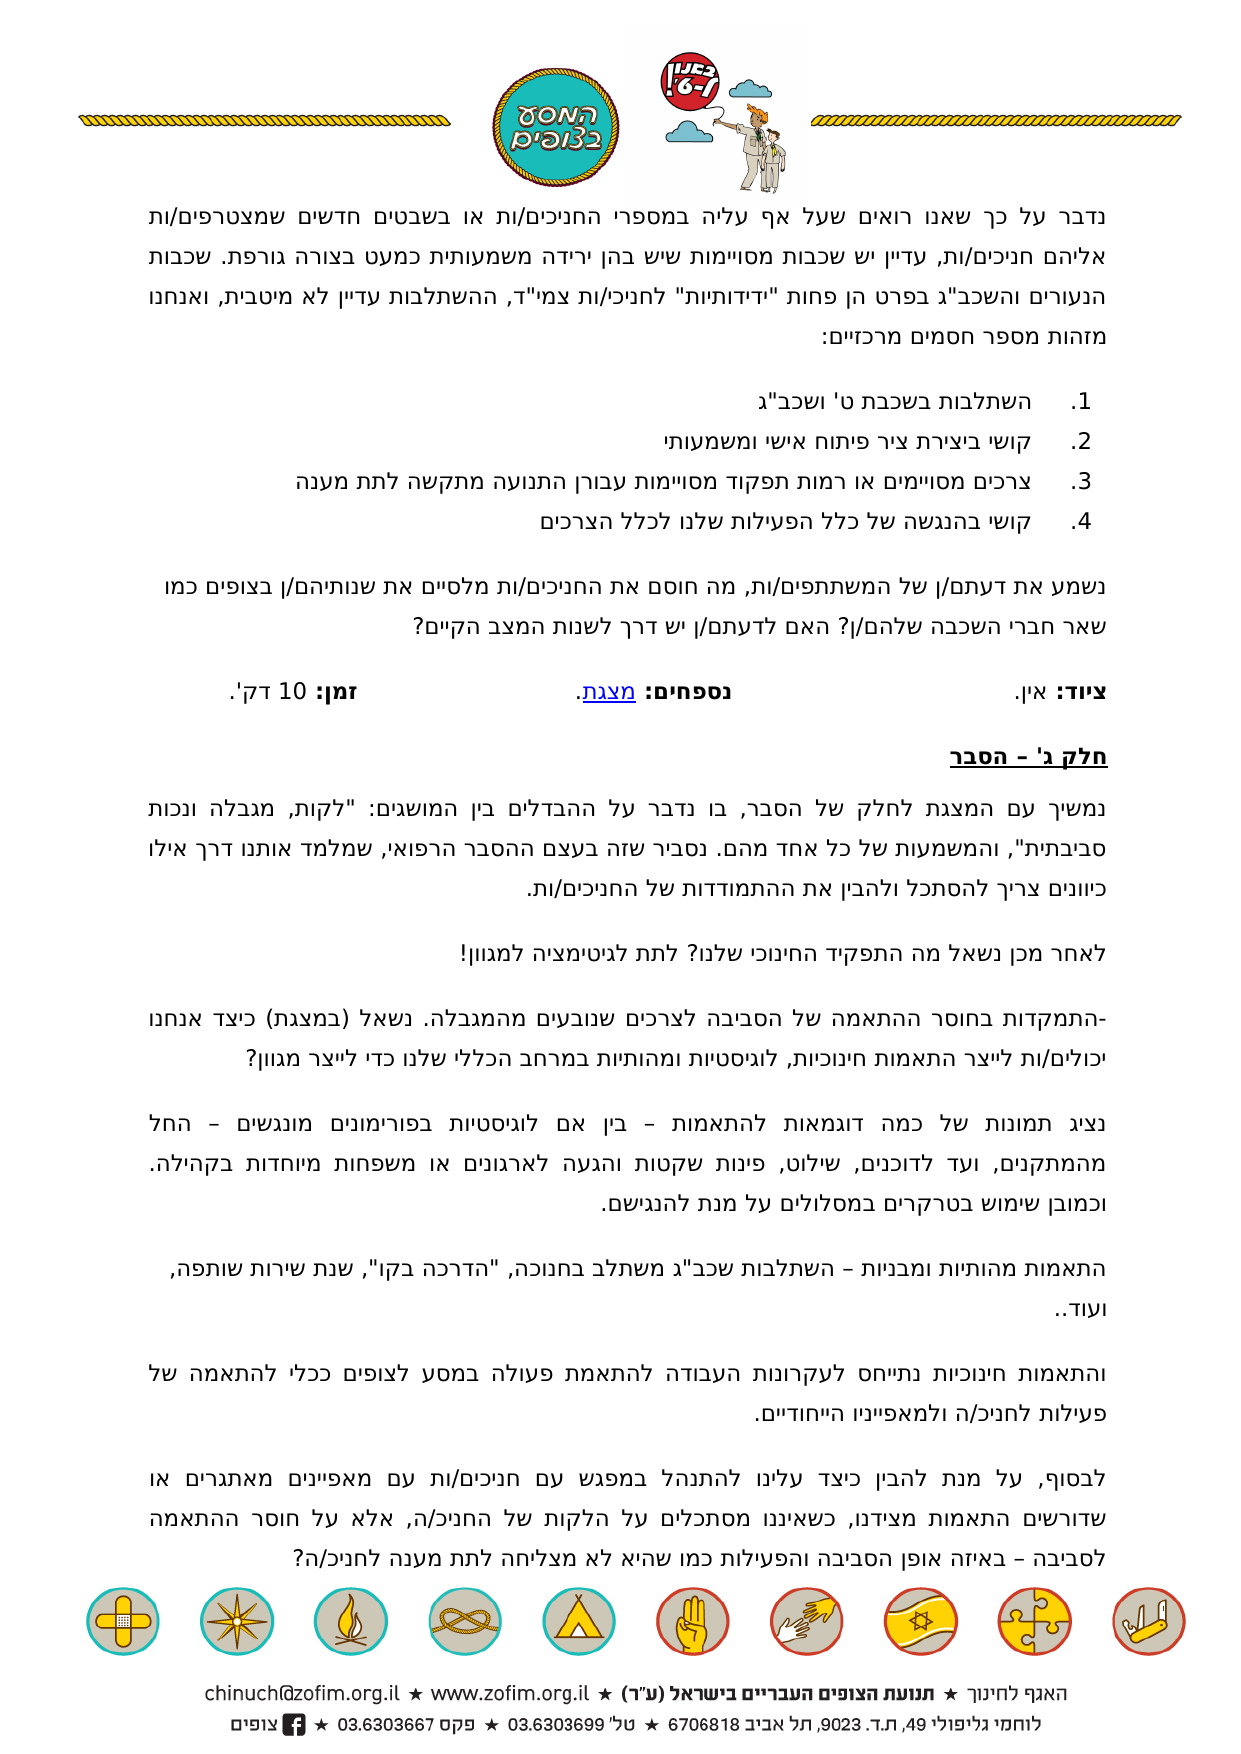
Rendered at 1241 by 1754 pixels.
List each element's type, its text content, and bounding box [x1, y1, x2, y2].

text -התמקדות בחוסר ההתאמה של הסביבה לצרכים שנובעים מהמגבלה. נשאל (במצגת) כיצד אנחנו יכולים/ות לייצר התאמות חינוכיות, לוגיסטיות ומהותיות במרחב הכללי שלנו כדי לייצר מגוון? [148, 1005, 1107, 1072]
text חלק ג' – הסבר [148, 743, 1107, 770]
list קושי בהנגשה של כלל הפעילות שלנו לכלל הצרכים [148, 508, 1070, 535]
text התאמות מהותיות ומבניות – השתלבות שכב"ג משתלב בחנוכה, "הדרכה בקו", שנת שירות שותפה, ועוד.. [148, 1255, 1107, 1322]
text נציג תמונות של כמה דוגמאות להתאמות – בין אם לוגיסטיות בפורימונים מונגשים – החל מהמתקנים, ועד לדוכנים, שילוט, פינות שקטות והגעה לארגונים או משפחות מיוחדות בקהילה. וכמובן שימוש בטרקרים במסלולים על מנת להנגישם. [148, 1110, 1107, 1217]
text נשמע את דעתם/ן של המשתתפים/ות, מה חוסם את החניכים/ות מלסיים את שנותיהם/ן בצופים כמו שאר חברי השכבה שלהם/ן? האם לדעתם/ן יש דרך לשנות המצב הקיים? [148, 573, 1107, 640]
text לבסוף, על מנת להבין כיצד עלינו להתנהל במפגש עם חניכים/ות עם מאפיינים מאתגרים או שדורשים התאמות מצידנו, כשאיננו מסתכלים על הלקות של החניכ/ה, אלא על חוסר ההתאמה לסביבה – באיזה אופן הסביבה והפעילות כמו שהיא לא מצליחה לתת מענה לחניכ/ה? [148, 1465, 1107, 1572]
picture [19, 0, 1240, 204]
list השתלבות בשכבת ט' ושכב"ג [148, 388, 1070, 415]
text והתאמות חינוכיות נתייחס לעקרונות העבודה להתאמת פעולה במסע לצופים ככלי להתאמה של פעילות לחניכ/ה ולמאפייניו הייחודיים. [148, 1360, 1107, 1427]
text ציוד: אין. נספחים: מצגת. זמן: 10 דק'. [148, 678, 1107, 705]
picture [20, 1576, 1241, 1754]
text לאחר מכן נשאל מה התפקיד החינוכי שלנו? לתת לגיטימציה למגוון! [148, 940, 1107, 967]
list צרכים מסויימים או רמות תפקוד מסויימות עבורן התנועה מתקשה לתת מענה [148, 468, 1070, 495]
text נדבר על כך שאנו רואים שעל אף עליה במספרי החניכים/ות או בשבטים חדשים שמצטרפים/ות אליהם חניכים/ות, עדיין יש שכבות מסויימות שיש בהן ירידה משמעותית כמעט בצורה גורפת. שכבות הנעורים והשכב"ג בפרט הן פחות "ידידותיות" לחניכי/ות צמי"ד, ההשתלבות עדיין לא מיטבית, ואנחנו מזהות מספר חסמים מרכזיים: [148, 203, 1107, 350]
text נמשיך עם המצגת לחלק של הסבר, בו נדבר על ההבדלים בין המושגים: "לקות, מגבלה ונכות סביבתית", והמשמעות של כל אחד מהם. נסביר שזה בעצם ההסבר הרפואי, שמלמד אותנו דרך אילו כיוונים צריך להסתכל ולהבין את ההתמודדות של החניכים/ות. [148, 795, 1107, 902]
list קושי ביצירת ציר פיתוח אישי ומשמעותי [148, 428, 1070, 455]
